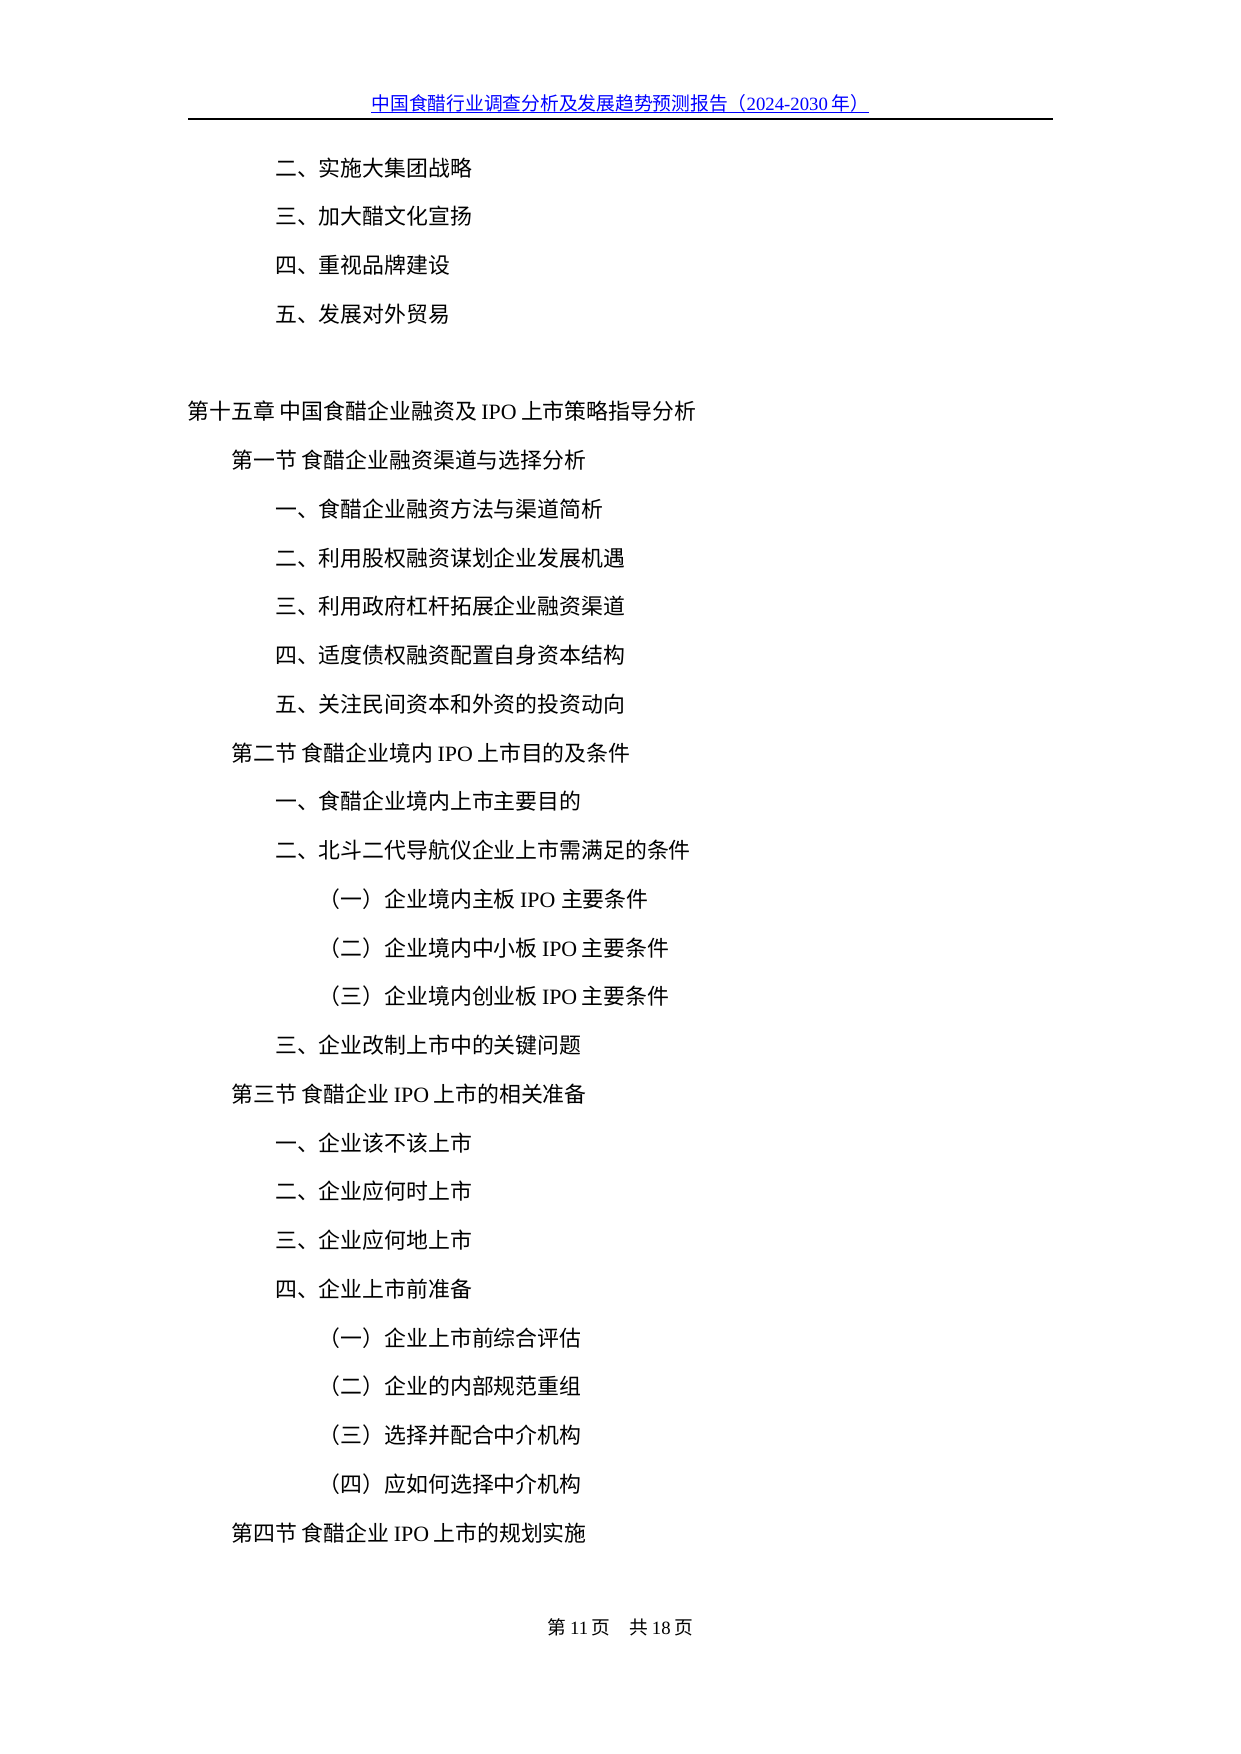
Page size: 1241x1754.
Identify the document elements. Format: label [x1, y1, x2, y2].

text [187, 150, 1053, 1548]
